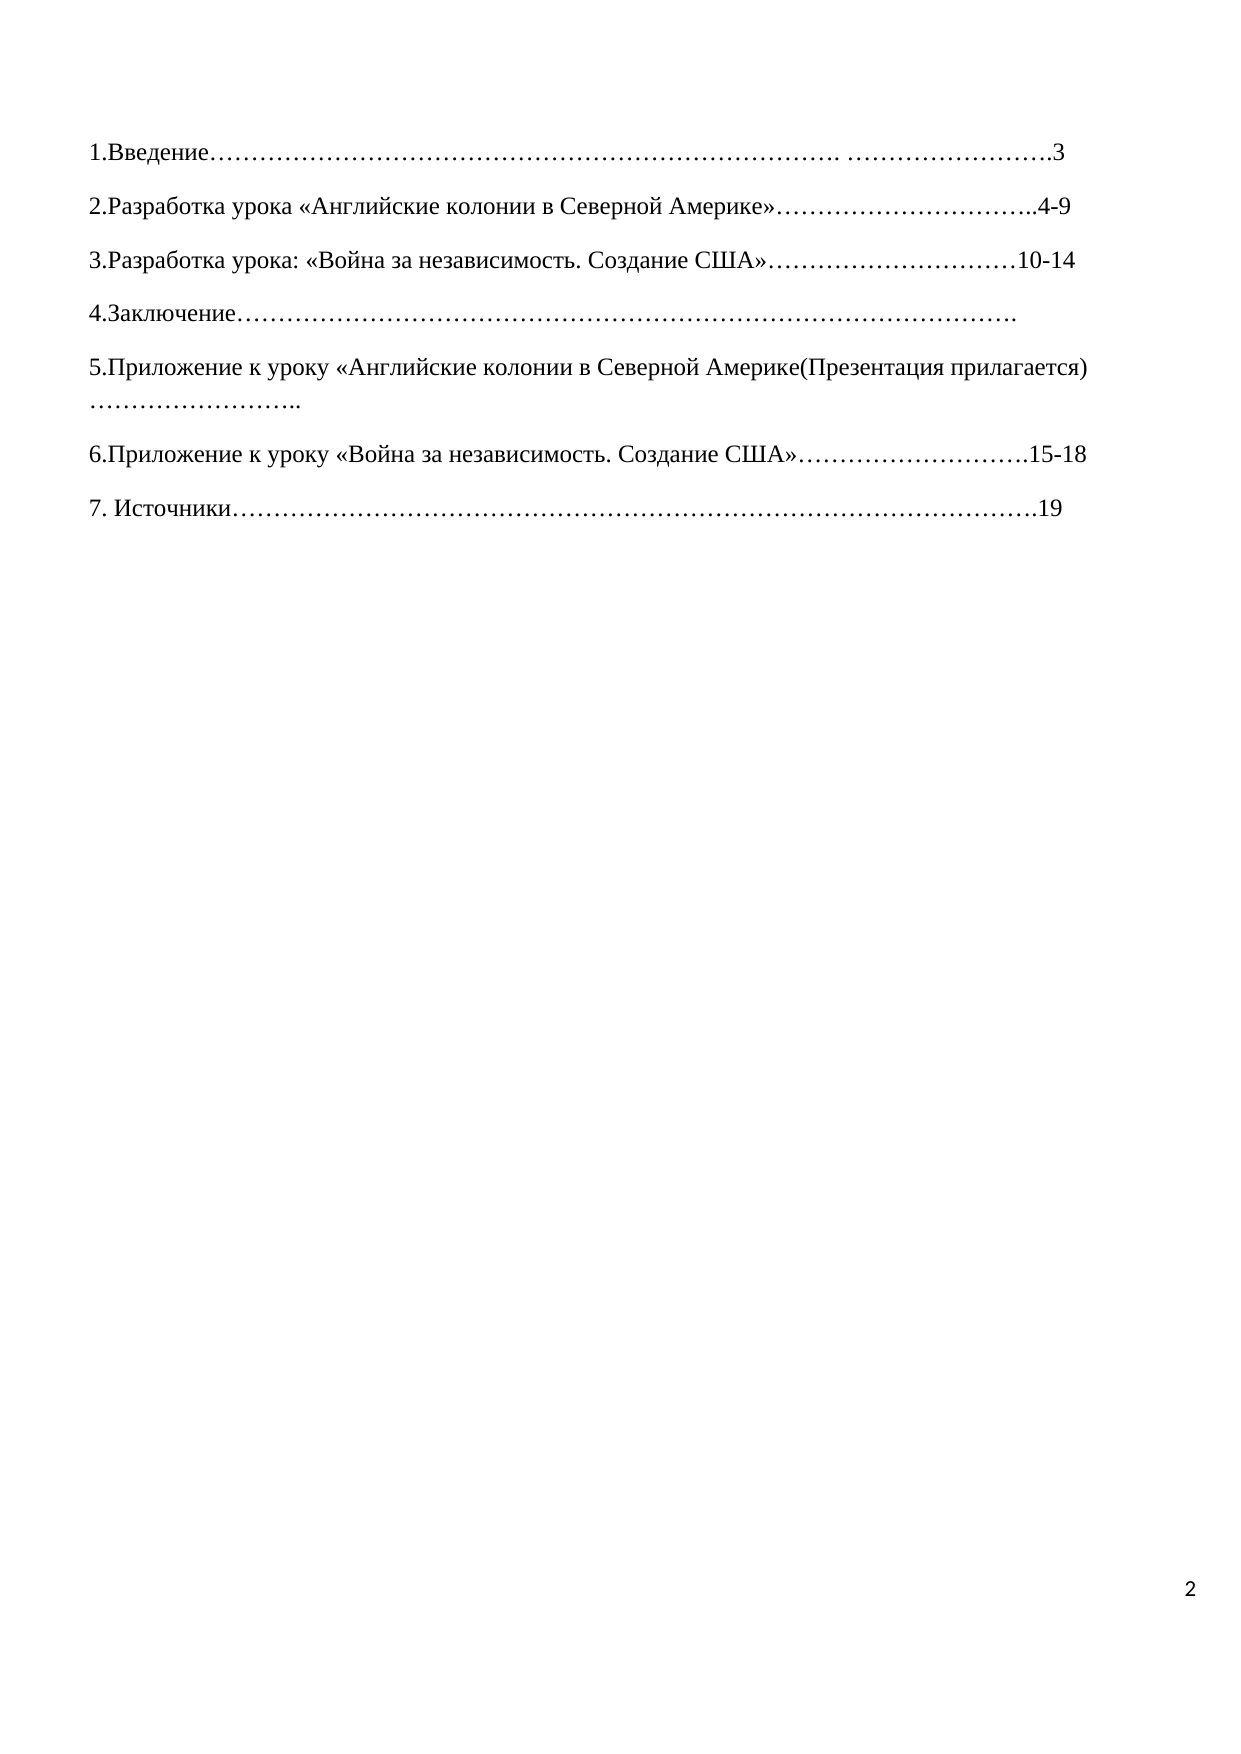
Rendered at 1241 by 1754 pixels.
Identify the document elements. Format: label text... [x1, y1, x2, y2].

text 7. Источники…………………………………………………………………………………….19 [89, 493, 1196, 522]
text 5.Приложение к уроку «Английские колонии в Северной Америке(Презентация прилагается)…………………….. [89, 352, 1196, 414]
text 4.Заключение…………………………………………………………………………………. [89, 298, 1196, 327]
text 1.Введение…………………………………………………………………. …………………….3 [89, 137, 1196, 166]
text 6.Приложение к уроку «Война за независимость. Создание США»……………………….15-18 [89, 439, 1196, 468]
text 2.Разработка урока «Английские колонии в Северной Америке»…………………………..4-9 [89, 191, 1196, 219]
text 3.Разработка урока: «Война за независимость. Создание США»…………………………10-14 [89, 245, 1196, 273]
